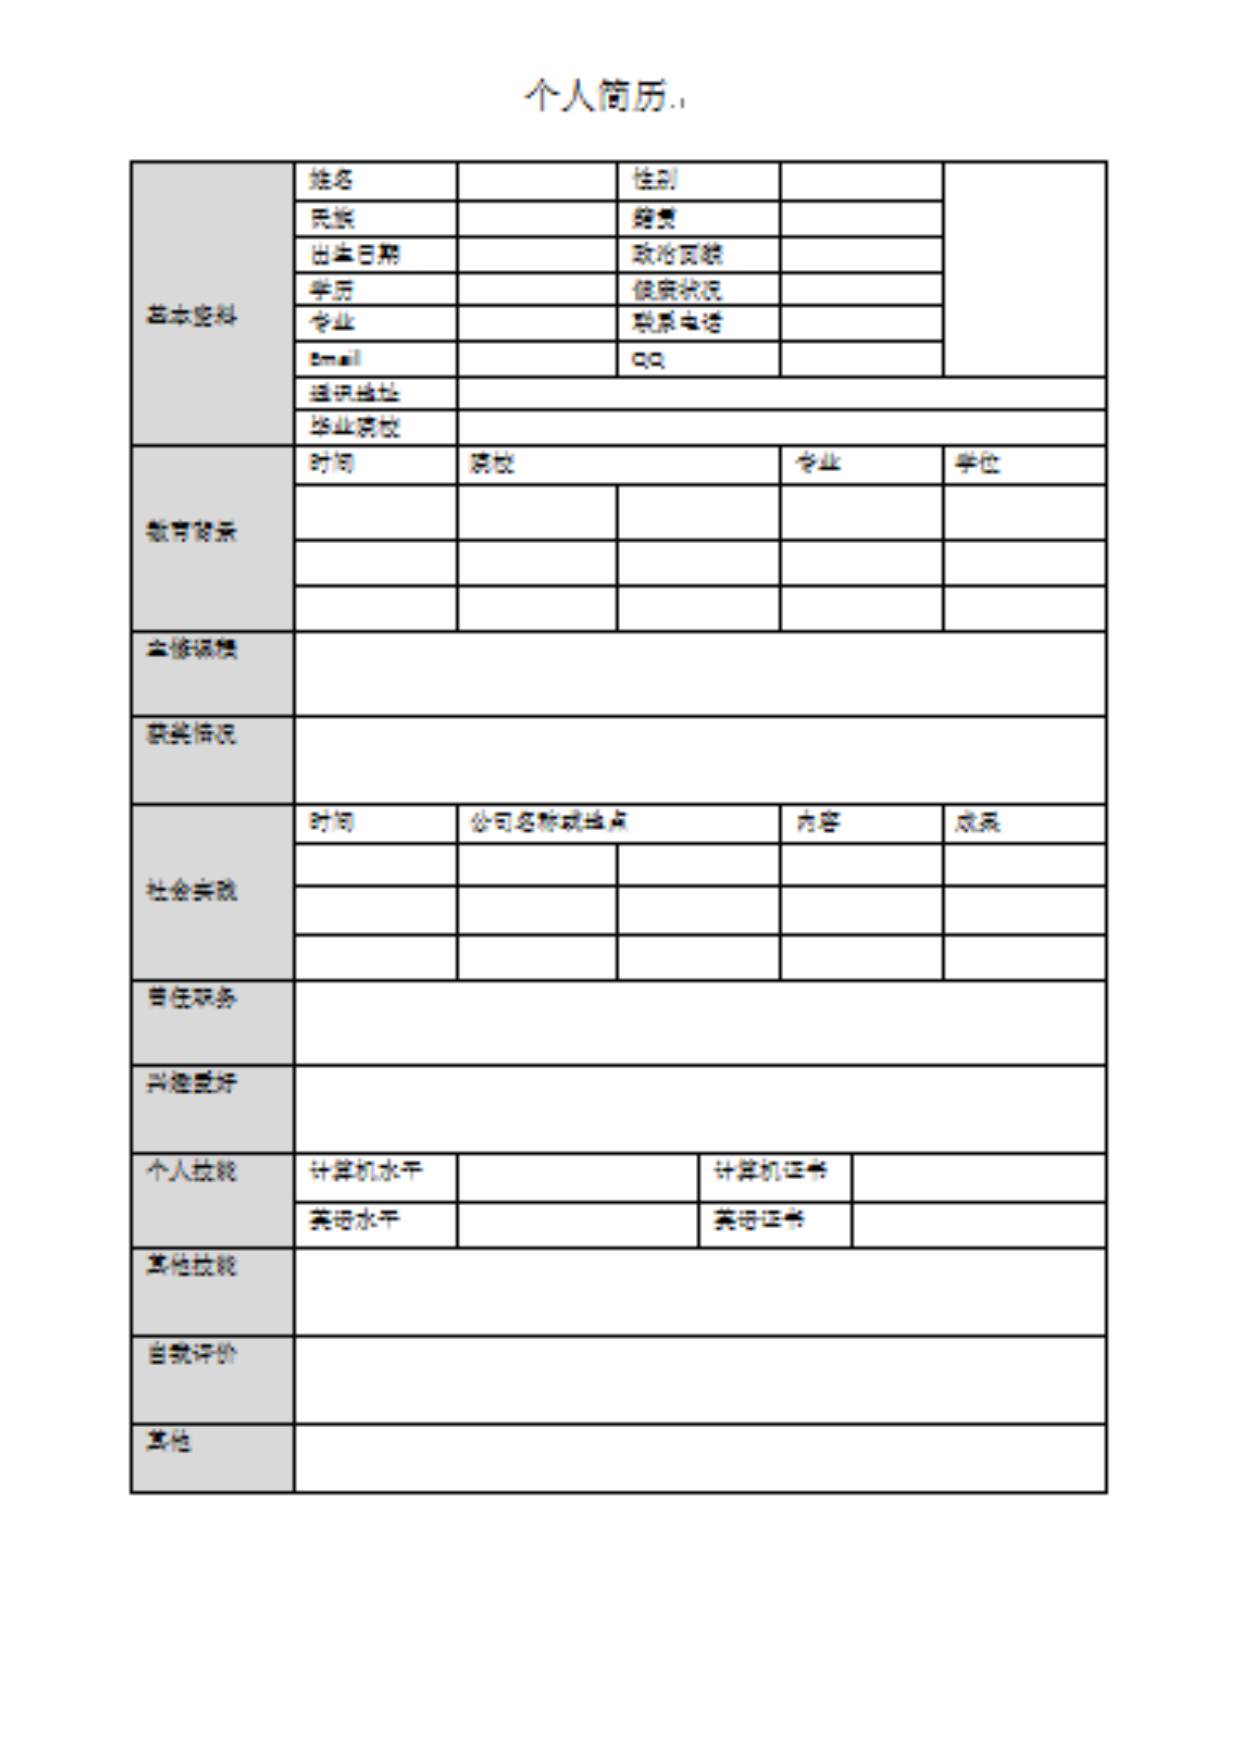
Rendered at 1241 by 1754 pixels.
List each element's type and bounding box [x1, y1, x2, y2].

picture [121, 70, 1119, 1502]
